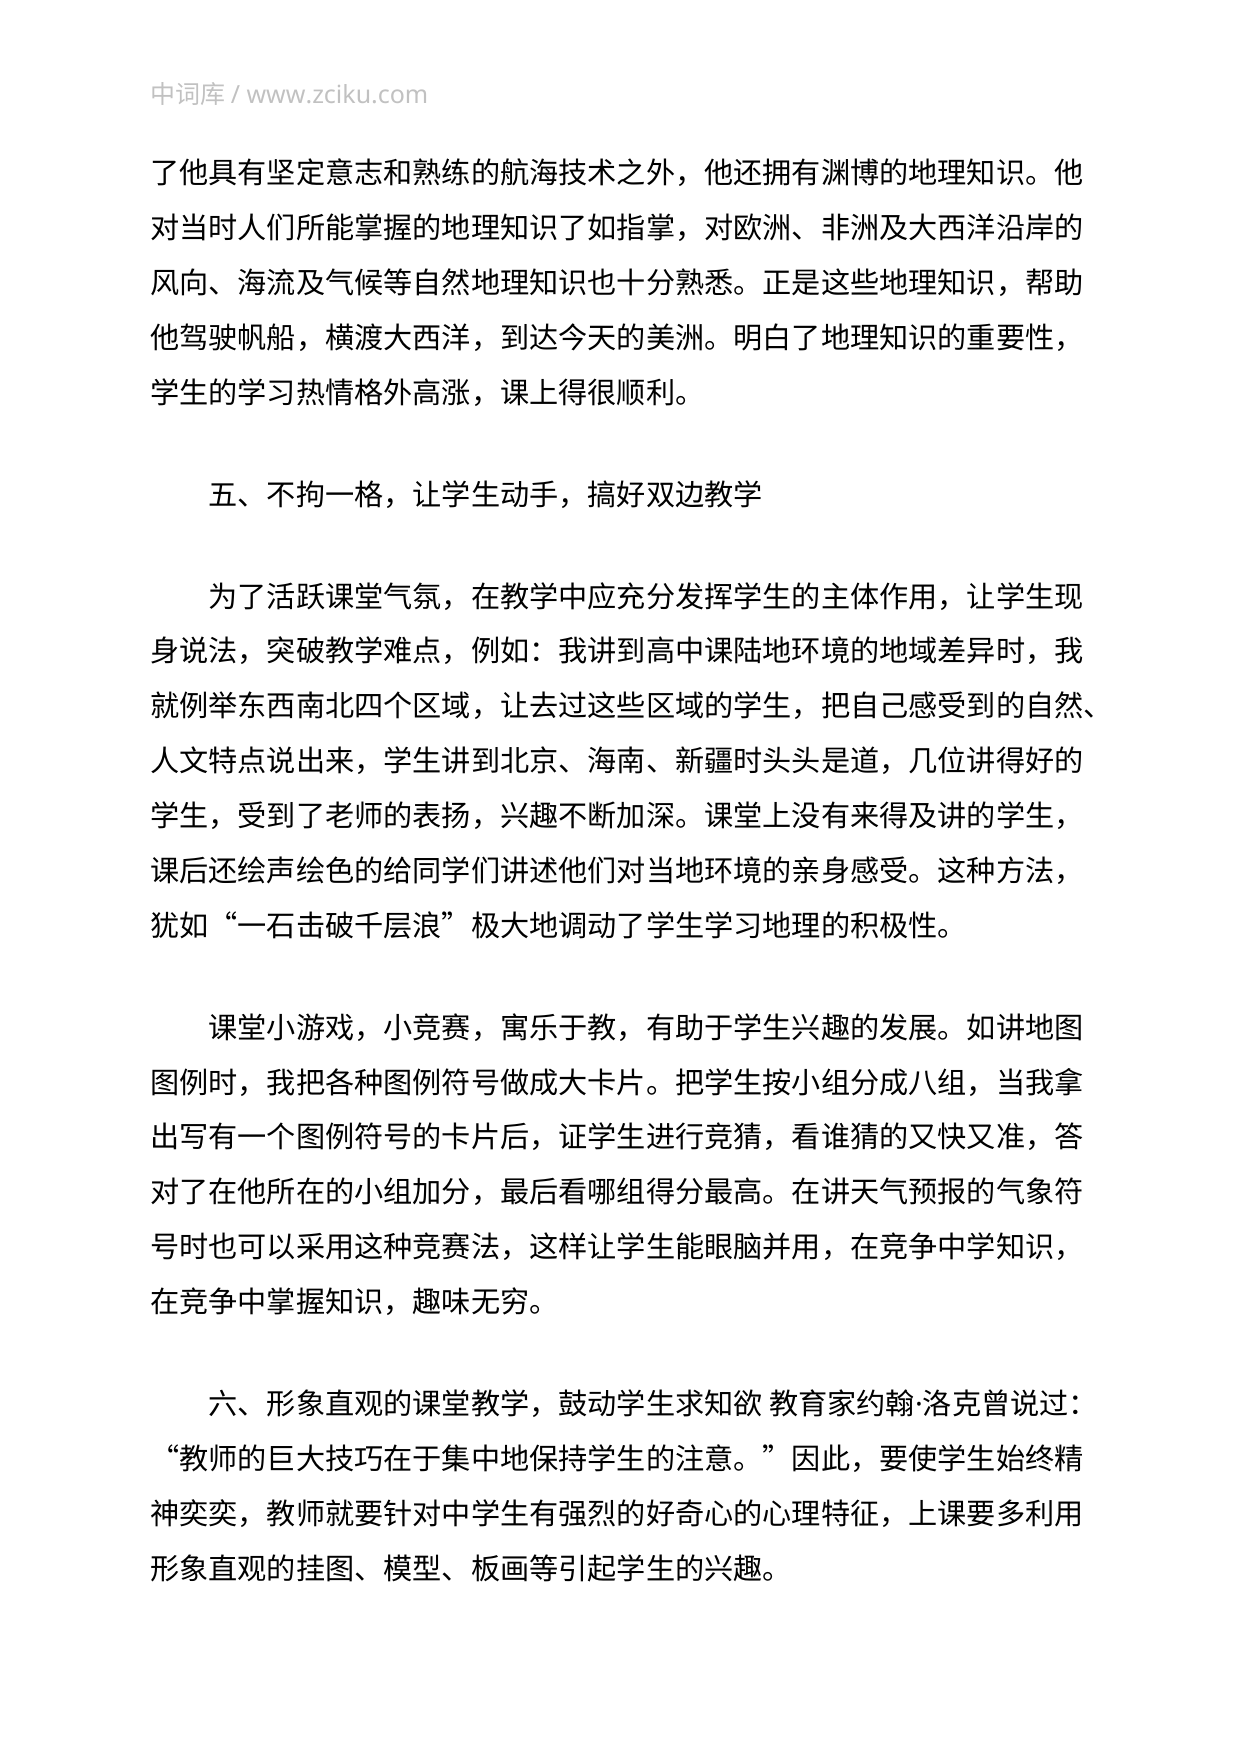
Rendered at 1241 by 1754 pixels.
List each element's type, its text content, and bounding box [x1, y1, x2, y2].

text 六、形象直观的课堂教学，鼓动学生求知欲 教育家约翰·洛克曾说过：“教师的巨大技巧在于集中地保持学生的注意。”因此，要使学生始终精神奕奕，教师就要针对中学生有强烈的好奇心的心理特征，上课要多利用形象直观的挂图、模型、板画等引起学生的兴趣。 [150, 1381, 1090, 1588]
text 为了活跃课堂气氛，在教学中应充分发挥学生的主体作用，让学生现身说法，突破教学难点，例如：我讲到高中课陆地环境的地域差异时，我就例举东西南北四个区域，让去过这些区域的学生，把自己感受到的自然、人文特点说出来，学生讲到北京、海南、新疆时头头是道，几位讲得好的学生，受到了老师的表扬，兴趣不断加深。课堂上没有来得及讲的学生，课后还绘声绘色的给同学们讲述他们对当地环境的亲身感受。这种方法，犹如“一石击破千层浪”极大地调动了学生学习地理的积极性。 [150, 573, 1090, 945]
text 五、不拘一格，让学生动手，搞好双边教学 [150, 471, 1090, 514]
text 课堂小游戏，小竞赛，寓乐于教，有助于学生兴趣的发展。如讲地图图例时，我把各种图例符号做成大卡片。把学生按小组分成八组，当我拿出写有一个图例符号的卡片后，证学生进行竞猜，看谁猜的又快又准，答对了在他所在的小组加分，最后看哪组得分最高。在讲天气预报的气象符号时也可以采用这种竞赛法，这样让学生能眼脑并用，在竞争中学知识，在竞争中掌握知识，趣味无穷。 [150, 1004, 1090, 1321]
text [150, 150, 1090, 412]
